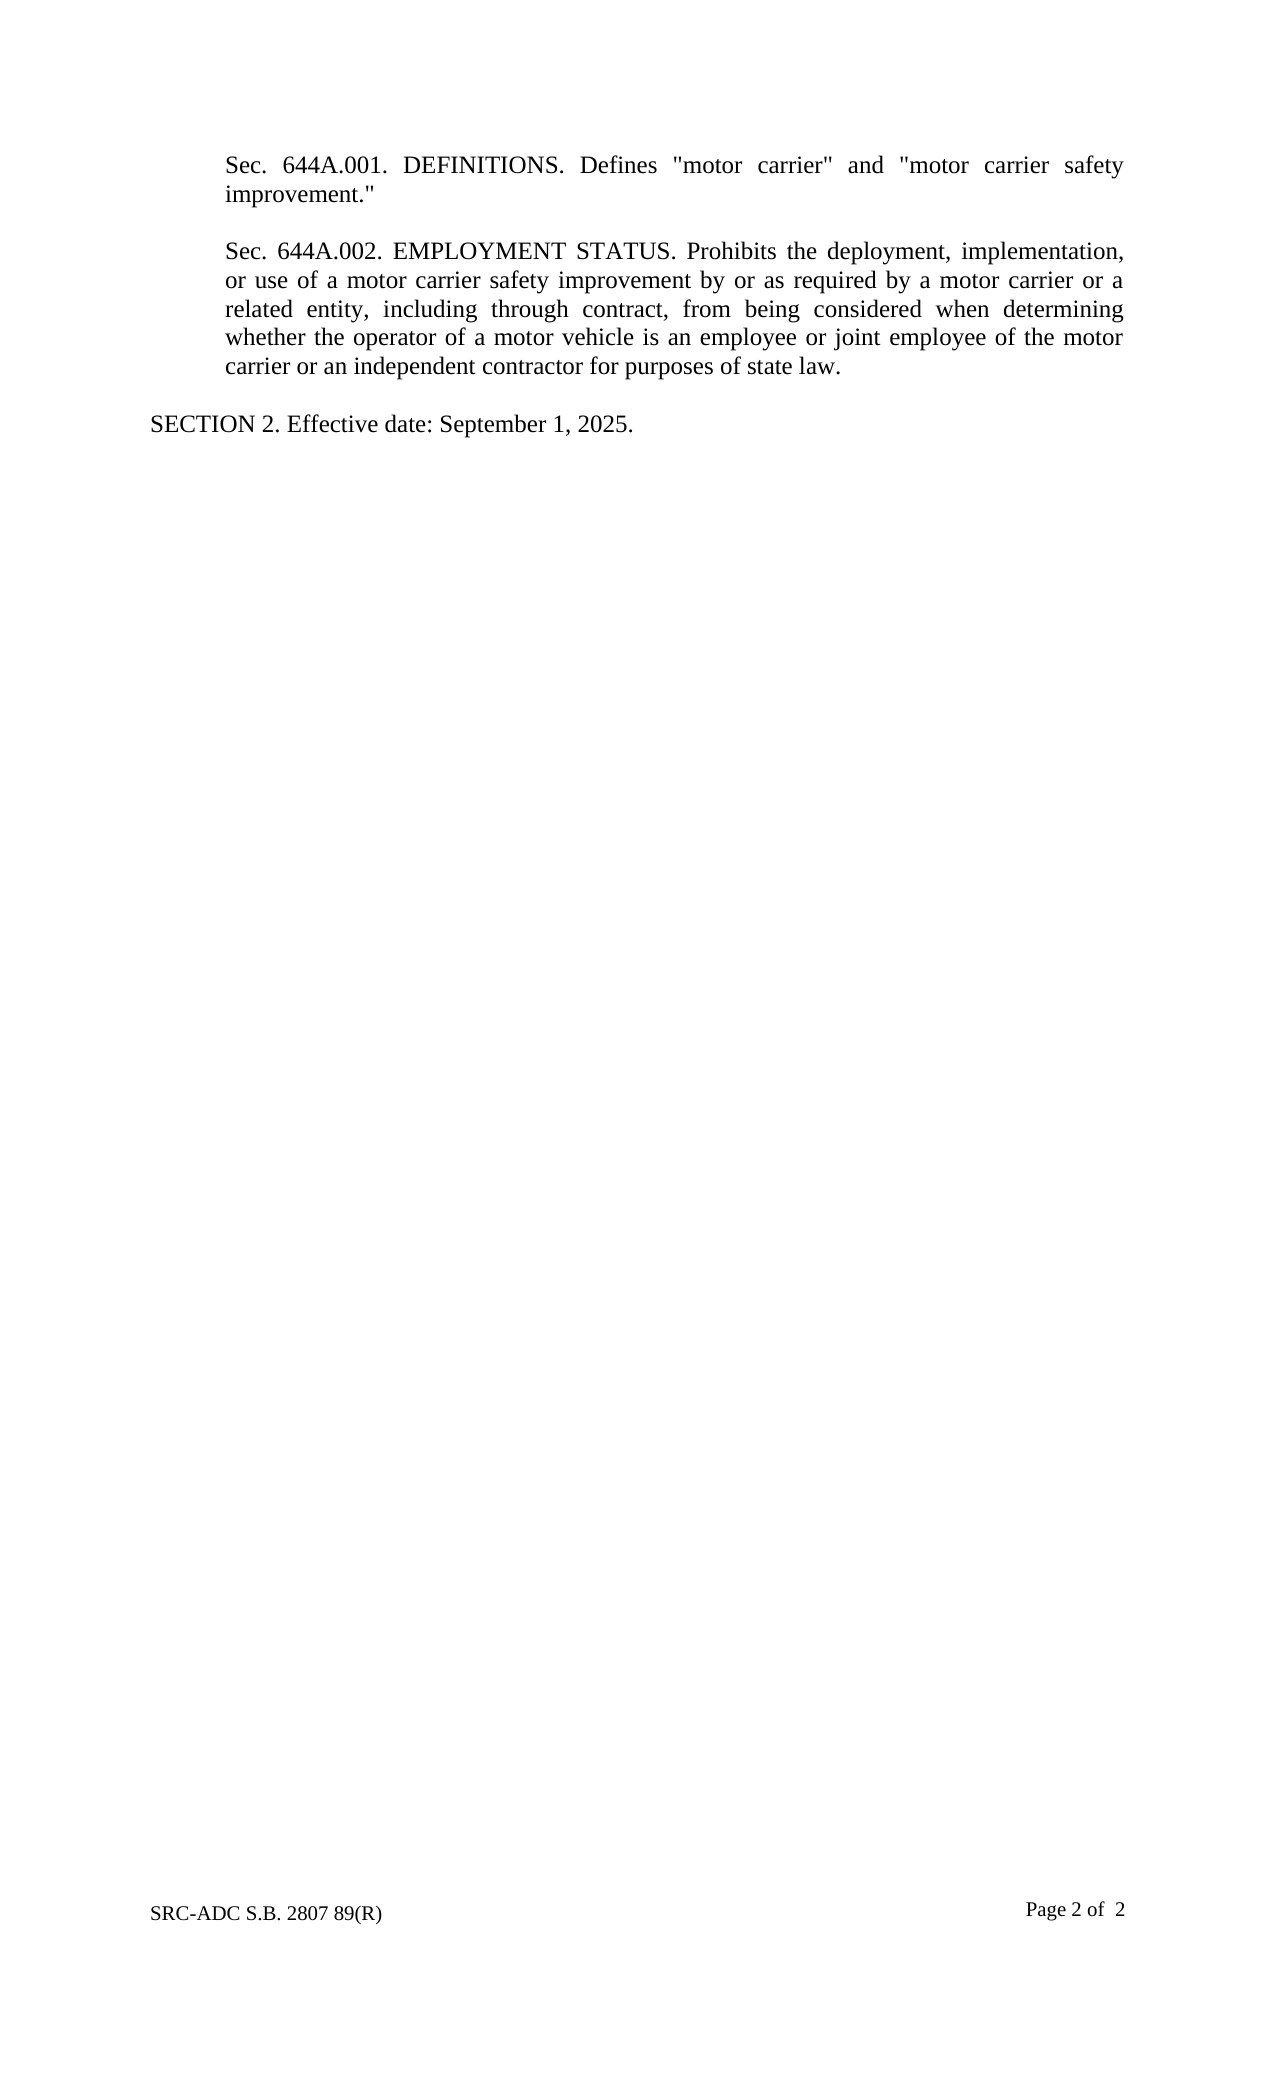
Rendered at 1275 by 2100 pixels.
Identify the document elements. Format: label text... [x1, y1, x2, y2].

text Sec. 644A.002. EMPLOYMENT STATUS. Prohibits the deployment, implementation, or use of a motor carrier safety improvement by or as required by a motor carrier or a related entity, including through contract, from being considered when determining whether the operator of a motor vehicle is an employee or joint employee of the motor carrier or an independent contractor for purposes of state law. [225, 236, 1125, 380]
text Sec. 644A.001. DEFINITIONS. Defines "motor carrier" and "motor carrier safety improvement." [225, 150, 1125, 207]
text SECTION 2. Effective date: September 1, 2025. [150, 409, 1125, 437]
